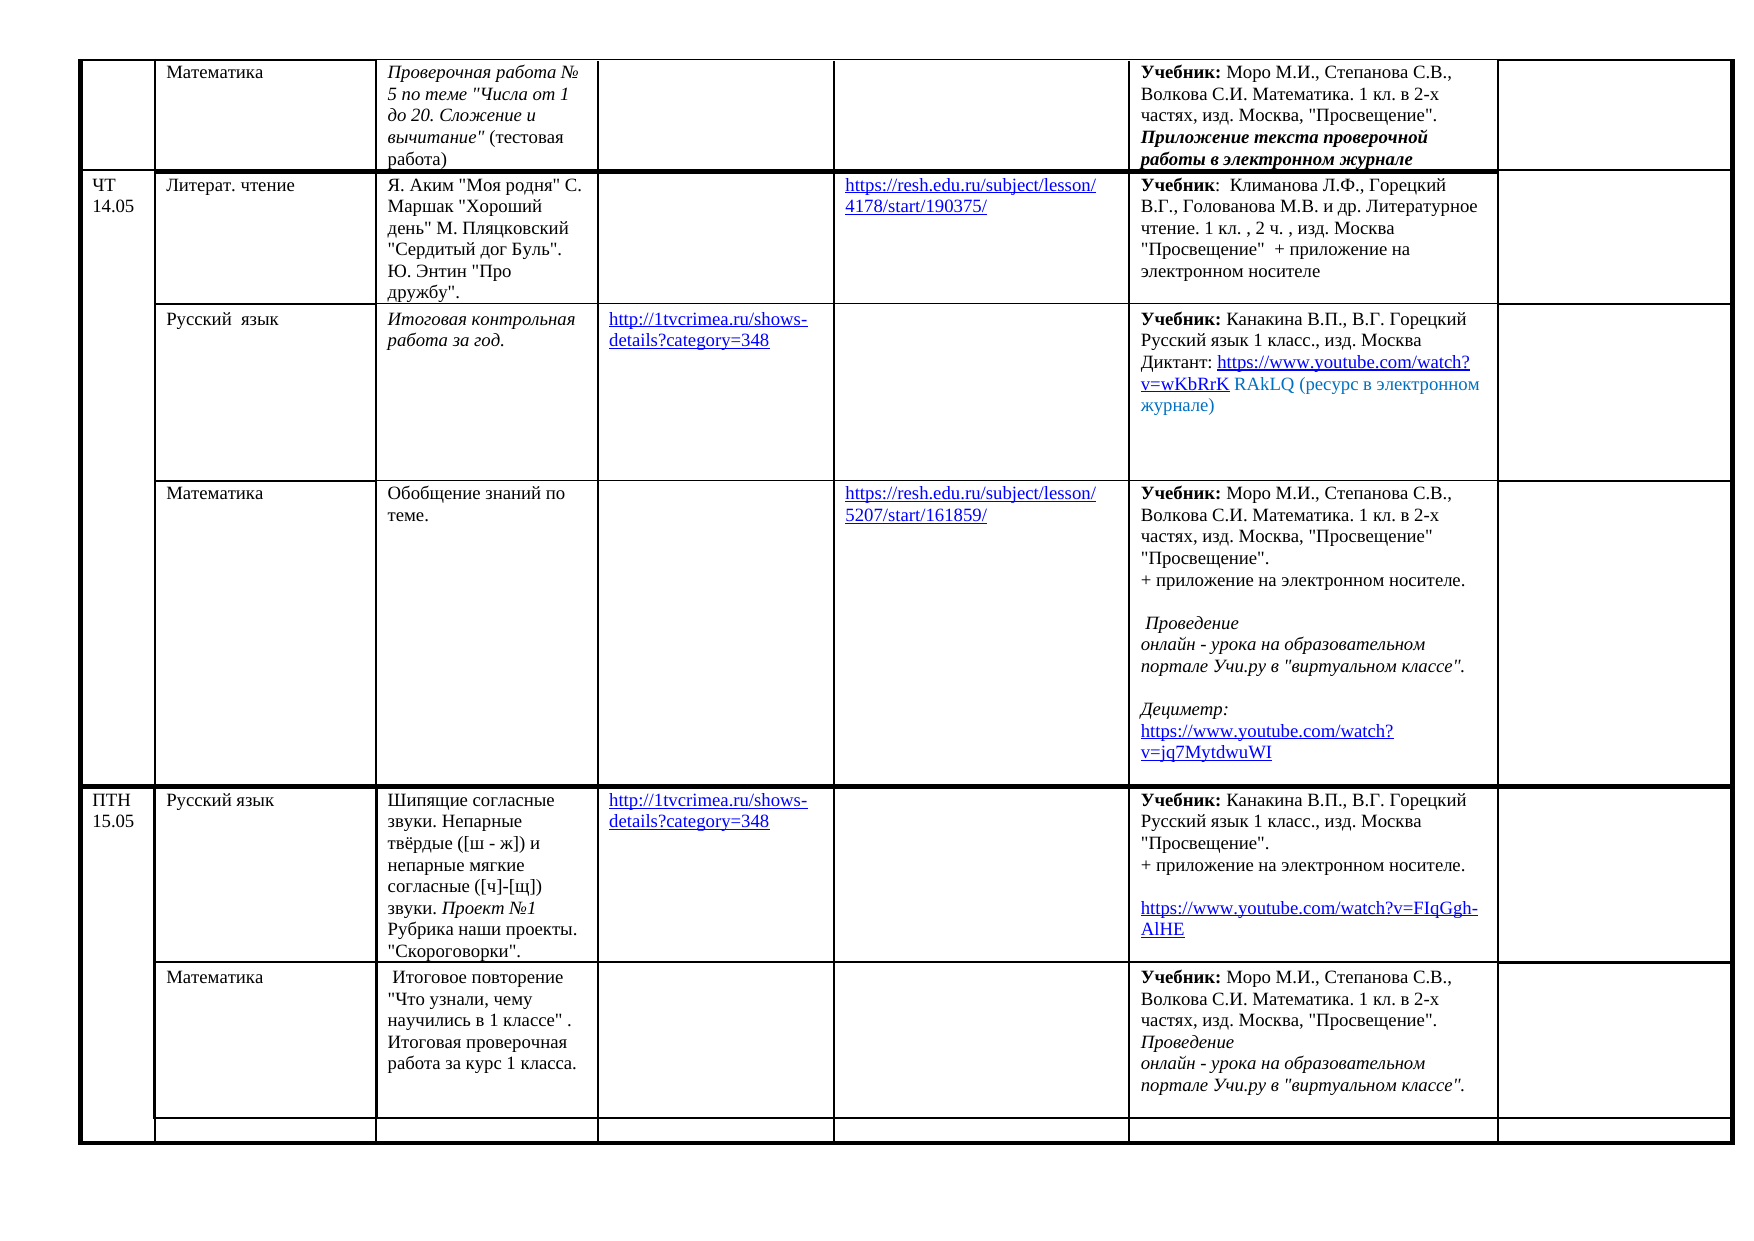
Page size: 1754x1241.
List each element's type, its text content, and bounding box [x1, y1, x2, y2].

table_cell [835, 1119, 1128, 1141]
table_cell Математика [156, 963, 375, 1117]
table_cell http://1tvcrimea.ru/shows-details?category=348 [599, 304, 833, 480]
table_cell Математика [156, 482, 375, 784]
table_cell ЧТ 14.05 [83, 171, 154, 784]
table_cell [835, 789, 1128, 961]
table_cell [835, 304, 1128, 480]
table_cell Учебник: Канакина В.П., В.Г. Горецкий Русский язык 1 класс., изд. Москва "Просвещение". + приложение на электронном носителе. https://www.youtube.com/watch?v=FIqGgh-AlHE [1130, 789, 1497, 961]
table_cell Проверочная работа № 5 по теме "Числа от 1 до 20. Сложение и вычитание" (тестовая работа) [377, 60, 598, 169]
table_cell Русский язык [156, 789, 375, 961]
table_cell Учебник: Климанова Л.Ф., Горецкий В.Г., Голованова М.В. и др. Литературное чтение. 1 кл. , 2 ч. , изд. Москва "Просвещение" + приложение на электронном носителе [1130, 174, 1497, 303]
table_cell [1499, 1119, 1730, 1141]
table_cell Итоговая контрольная работа за год. [377, 304, 597, 480]
table_cell ПТН 15.05 [83, 789, 154, 1141]
table_cell [1499, 61, 1730, 169]
table_cell [156, 1119, 375, 1141]
table_cell [598, 60, 834, 169]
table_cell Шипящие согласные звуки. Непарные твёрдые ([ш - ж]) и непарные мягкие согласные ([ч]-[щ]) звуки. Проект №1 Рубрика наши проекты. "Скороговорки". [378, 789, 597, 961]
table_cell [1499, 482, 1730, 784]
table_cell Математика [156, 61, 375, 169]
table_cell [835, 963, 1128, 1117]
table_cell Учебник: Канакина В.П., В.Г. Горецкий Русский язык 1 класс., изд. Москва Диктант: https://www.youtube.com/watch?v=wKbRrK RAkLQ (ресурс в электронном журнале) [1130, 304, 1497, 480]
table_cell [599, 963, 833, 1117]
table_cell Учебник: Моро М.И., Степанова С.В., Волкова С.И. Математика. 1 кл. в 2-х частях, изд. Москва, "Просвещение". Приложение текста проверочной работы в электронном журнале [1129, 60, 1497, 169]
table_cell Итоговое повторение "Что узнали, чему научились в 1 классе" . Итоговая проверочная работа за курс 1 класса. [378, 963, 597, 1117]
table_cell [599, 481, 833, 784]
table_cell [599, 1119, 833, 1141]
table_cell Учебник: Моро М.И., Степанова С.В., Волкова С.И. Математика. 1 кл. в 2-х частях, изд. Москва, "Просвещение" "Просвещение". + приложение на электронном носителе. Проведение онлайн - урока на образовательном портале Учи.ру в "виртуальном классе". Дециметр: https://www.youtube.com/watch?v=jq7MytdwuWI [1130, 481, 1497, 784]
table_cell http://1tvcrimea.ru/shows-details?category=348 [599, 789, 833, 961]
table_cell Я. Аким "Моя родня" С. Маршак "Хороший день" М. Пляцковский "Сердитый дог Буль". Ю. Энтин "Про дружбу". [377, 174, 597, 303]
table_cell Литерат. чтение [156, 174, 375, 303]
table_cell Русский язык [156, 305, 375, 480]
table_cell [1130, 1119, 1497, 1141]
table_cell Обобщение знаний по теме. [377, 481, 597, 784]
table_cell [1499, 789, 1730, 961]
table_cell Учебник: Моро М.И., Степанова С.В., Волкова С.И. Математика. 1 кл. в 2-х частях, изд. Москва, "Просвещение". Проведение онлайн - урока на образовательном портале Учи.ру в "виртуальном классе". [1130, 963, 1497, 1117]
table_cell [834, 60, 1129, 169]
table_cell [377, 1119, 597, 1141]
table_cell https://resh.edu.ru/subject/lesson/4178/start/190375/ [835, 174, 1128, 303]
table_cell [1499, 171, 1730, 303]
table_cell [1499, 305, 1730, 480]
table_cell [599, 174, 833, 303]
table_cell [1499, 964, 1730, 1117]
table_cell https://resh.edu.ru/subject/lesson/5207/start/161859/ [835, 481, 1128, 784]
